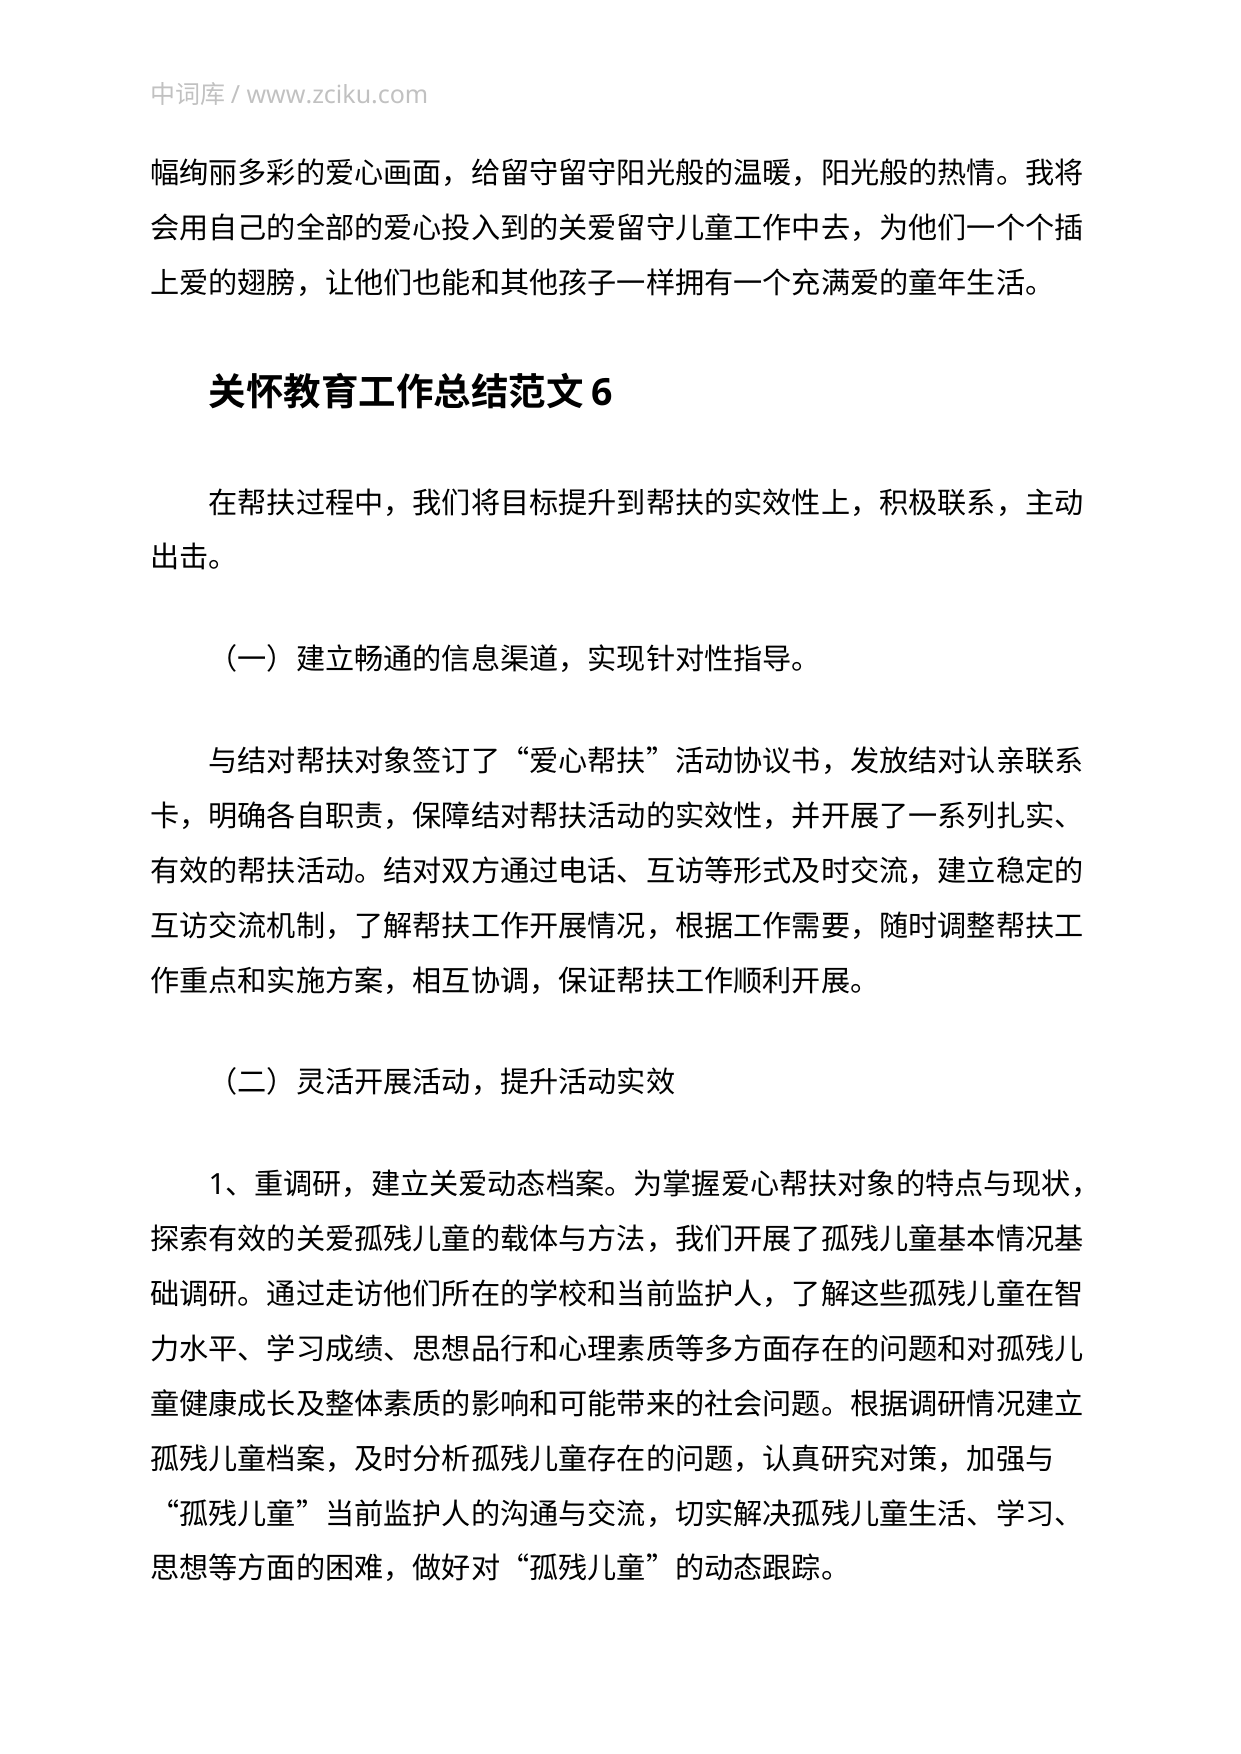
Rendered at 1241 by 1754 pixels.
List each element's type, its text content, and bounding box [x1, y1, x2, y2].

text （二）灵活开展活动，提升活动实效 [150, 1059, 1090, 1101]
text （一）建立畅通的信息渠道，实现针对性指导。 [150, 636, 1090, 678]
text 1、重调研，建立关爱动态档案。为掌握爱心帮扶对象的特点与现状，探索有效的关爱孤残儿童的载体与方法，我们开展了孤残儿童基本情况基础调研。通过走访他们所在的学校和当前监护人，了解这些孤残儿童在智力水平、学习成绩、思想品行和心理素质等多方面存在的问题和对孤残儿童健康成长及整体素质的影响和可能带来的社会问题。根据调研情况建立孤残儿童档案，及时分析孤残儿童存在的问题，认真研究对策，加强与“孤残儿童”当前监护人的沟通与交流，切实解决孤残儿童生活、学习、思想等方面的困难，做好对“孤残儿童”的动态跟踪。 [150, 1161, 1090, 1587]
text 与结对帮扶对象签订了“爱心帮扶”活动协议书，发放结对认亲联系卡，明确各自职责，保障结对帮扶活动的实效性，并开展了一系列扎实、有效的帮扶活动。结对双方通过电话、互访等形式及时交流，建立稳定的互访交流机制，了解帮扶工作开展情况，根据工作需要，随时调整帮扶工作重点和实施方案，相互协调，保证帮扶工作顺利开展。 [150, 738, 1090, 999]
text 在帮扶过程中，我们将目标提升到帮扶的实效性上，积极联系，主动出击。 [150, 479, 1090, 576]
text 关怀教育工作总结范文6 [150, 362, 1090, 416]
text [150, 150, 1090, 302]
